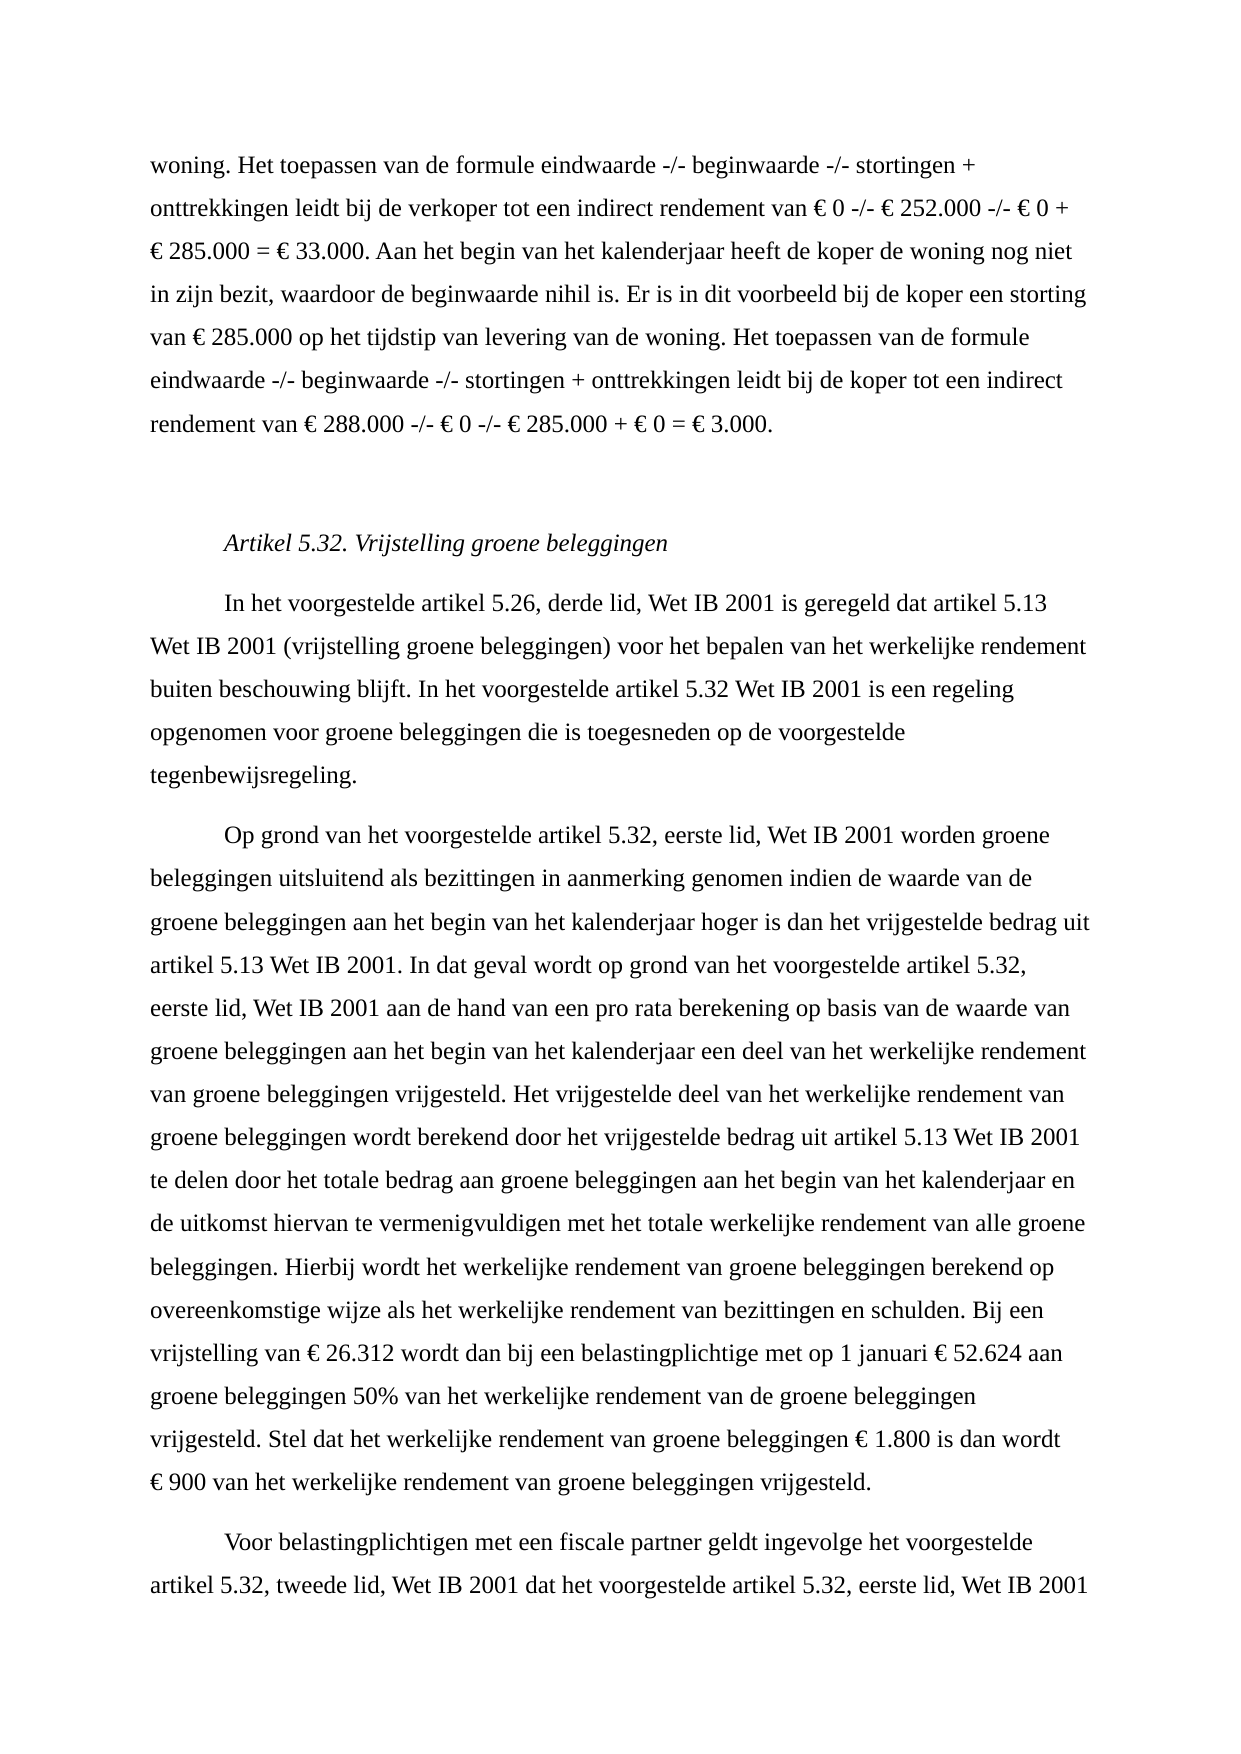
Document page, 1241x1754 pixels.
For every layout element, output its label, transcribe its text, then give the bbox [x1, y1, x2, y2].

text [150, 1527, 1090, 1599]
text In het voorgestelde artikel 5.26, derde lid, Wet IB 2001 is geregeld dat artikel 5.13 Wet IB 2001 (vrijstelling groene beleggingen) voor het bepalen van het werkelijke rendement buiten beschouwing blijft. In het voorgestelde artikel 5.32 Wet IB 2001 is een regeling opgenomen voor groene beleggingen die is toegesneden op de voorgestelde tegenbewijsregeling. [150, 588, 1090, 789]
text Op grond van het voorgestelde artikel 5.32, eerste lid, Wet IB 2001 worden groene beleggingen uitsluitend als bezittingen in aanmerking genomen indien de waarde van de groene beleggingen aan het begin van het kalenderjaar hoger is dan het vrijgestelde bedrag uit artikel 5.13 Wet IB 2001. In dat geval wordt op grond van het voorgestelde artikel 5.32, eerste lid, Wet IB 2001 aan de hand van een pro rata berekening op basis van de waarde van groene beleggingen aan het begin van het kalenderjaar een deel van het werkelijke rendement van groene beleggingen vrijgesteld. Het vrijgestelde deel van het werkelijke rendement van groene beleggingen wordt berekend door het vrijgestelde bedrag uit artikel 5.13 Wet IB 2001 te delen door het totale bedrag aan groene beleggingen aan het begin van het kalenderjaar en de uitkomst hiervan te vermenigvuldigen met het totale werkelijke rendement van alle groene beleggingen. Hierbij wordt het werkelijke rendement van groene beleggingen berekend op overeenkomstige wijze als het werkelijke rendement van bezittingen en schulden. Bij een vrijstelling van € 26.312 wordt dan bij een belastingplichtige met op 1 januari € 52.624 aan groene beleggingen 50% van het werkelijke rendement van de groene beleggingen vrijgesteld. Stel dat het werkelijke rendement van groene beleggingen € 1.800 is dan wordt € 900 van het werkelijke rendement van groene beleggingen vrijgesteld. [150, 820, 1090, 1496]
text Artikel 5.32. Vrijstelling groene beleggingen [150, 528, 1090, 557]
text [150, 150, 1090, 437]
